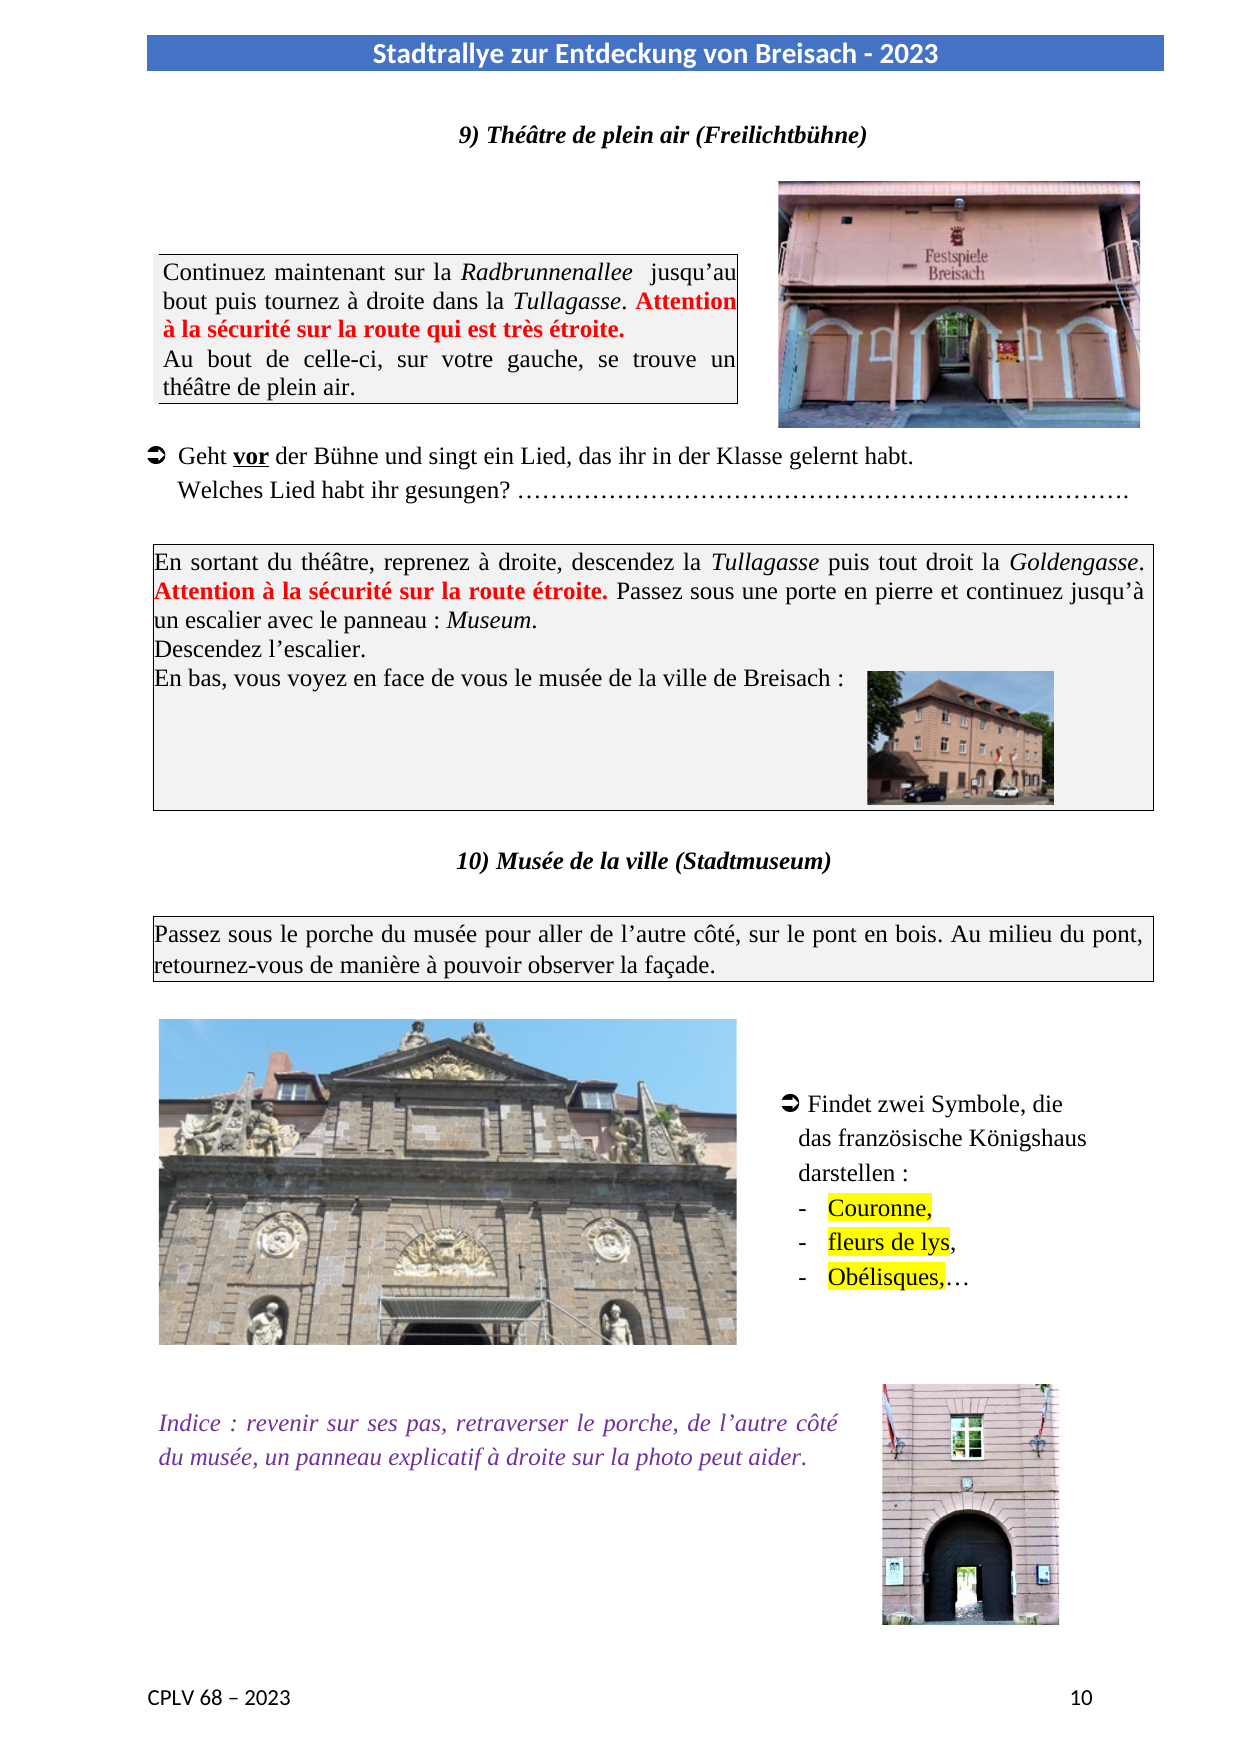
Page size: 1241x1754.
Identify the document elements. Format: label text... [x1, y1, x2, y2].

text 10) Musée de la ville (Stadtmuseum) [146, 846, 1144, 875]
text En sortant du théâtre, reprenez à droite, descendez la Tullagasse puis tout droit la Goldengasse. Attention à la sécurité sur la route étroite. Passez sous une porte en pierre et continuez jusqu’à un escalier avec le panneau : Museum. [154, 545, 1153, 631]
text Descendez l’escalier. [154, 631, 1153, 660]
table_header Findet zwei Symbole, die das französische Königshaus darstellen : Couronne, fleurs de lys, Obélisques,… [768, 1019, 1120, 1350]
text Welches Lied habt ihr gesungen? ……………………………………………………….………. [177, 475, 1143, 504]
text Geht vor der Bühne und singt ein Lied, das ihr in der Klasse gelernt habt. [147, 441, 1143, 469]
table_header Indice : revenir sur ses pas, retraverser le porche, de l’autre côté du musée, un panneau explicatif à droite sur la photo peut aider. [147, 1385, 871, 1630]
text En bas, vous voyez en face de vous le musée de la ville de Breisach : [154, 660, 1153, 689]
table_header [871, 1385, 1162, 1630]
picture [882, 1384, 1060, 1625]
text Passez sous le porche du musée pour aller de l’autre côté, sur le pont en bois. Au milieu du pont, retournez-vous de manière à pouvoir observer la façade. [154, 917, 1153, 981]
picture [158, 1019, 737, 1345]
table_header [147, 1019, 768, 1350]
table_header Continuez maintenant sur la Radbrunnenallee jusqu’au bout puis tournez à droite dans la Tullagasse. Attention à la sécurité sur la route qui est très étroite. Au bout de celle-ci, sur votre gauche, se trouve un théâtre de plein air. [148, 181, 767, 441]
picture [867, 671, 1054, 805]
table_header [767, 181, 1163, 441]
subtitle 9) Théâtre de plein air (Freilichtbühne) [165, 120, 1163, 149]
picture [778, 181, 1141, 428]
